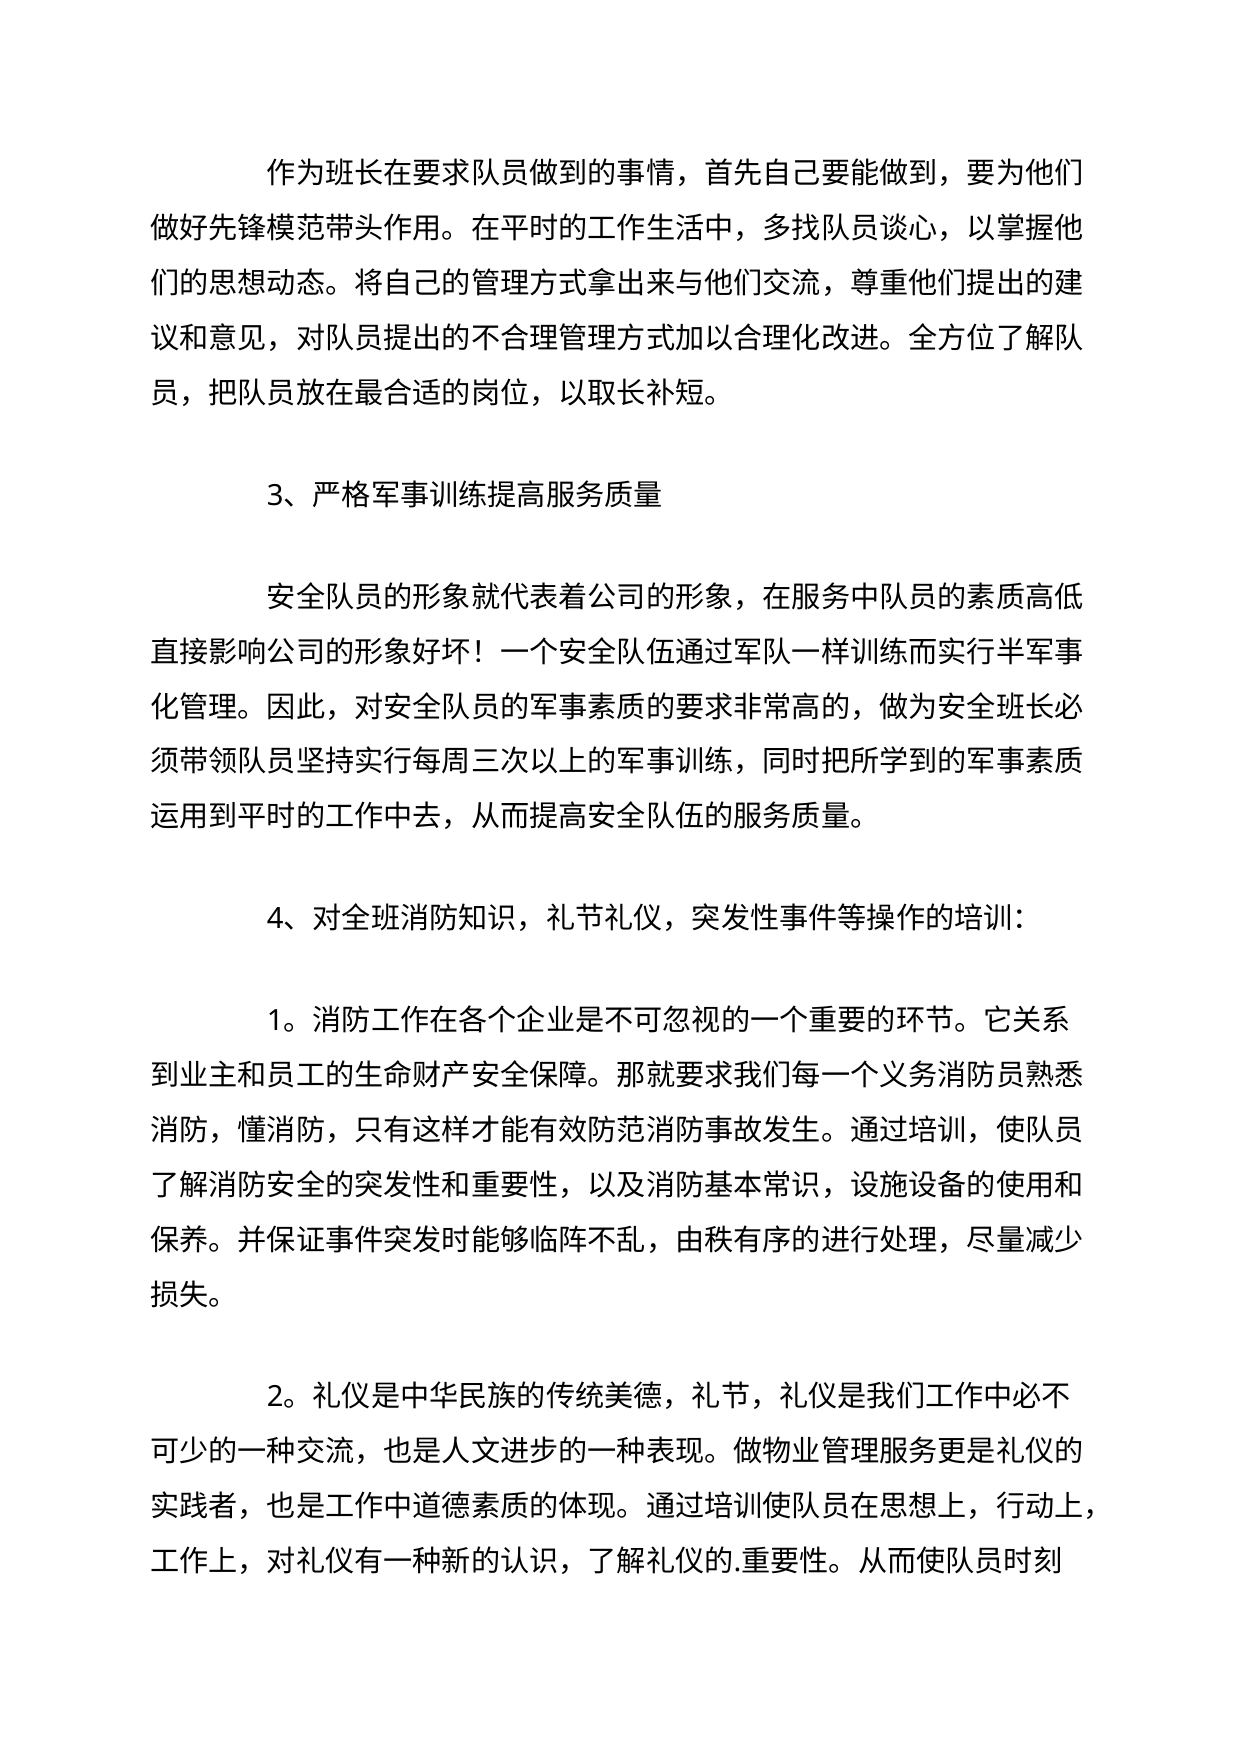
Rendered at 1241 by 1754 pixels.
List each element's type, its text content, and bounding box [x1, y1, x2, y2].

text 安全队员的形象就代表着公司的形象，在服务中队员的素质高低直接影响公司的形象好坏！一个安全队伍通过军队一样训练而实行半军事化管理。因此，对安全队员的军事素质的要求非常高的，做为安全班长必须带领队员坚持实行每周三次以上的军事训练，同时把所学到的军事素质运用到平时的工作中去，从而提高安全队伍的服务质量。 [150, 573, 1090, 835]
text 3、严格军事训练提高服务质量 [150, 471, 1090, 514]
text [150, 1373, 1090, 1580]
text 1。消防工作在各个企业是不可忽视的一个重要的环节。它关系到业主和员工的生命财产安全保障。那就要求我们每一个义务消防员熟悉消防，懂消防，只有这样才能有效防范消防事故发生。通过培训，使队员了解消防安全的突发性和重要性，以及消防基本常识，设施设备的使用和保养。并保证事件突发时能够临阵不乱，由秩有序的进行处理，尽量减少损失。 [150, 997, 1090, 1313]
text 作为班长在要求队员做到的事情，首先自己要能做到，要为他们做好先锋模范带头作用。在平时的工作生活中，多找队员谈心，以掌握他们的思想动态。将自己的管理方式拿出来与他们交流，尊重他们提出的建议和意见，对队员提出的不合理管理方式加以合理化改进。全方位了解队员，把队员放在最合适的岗位，以取长补短。 [150, 150, 1090, 412]
text 4、对全班消防知识，礼节礼仪，突发性事件等操作的培训： [150, 895, 1090, 937]
